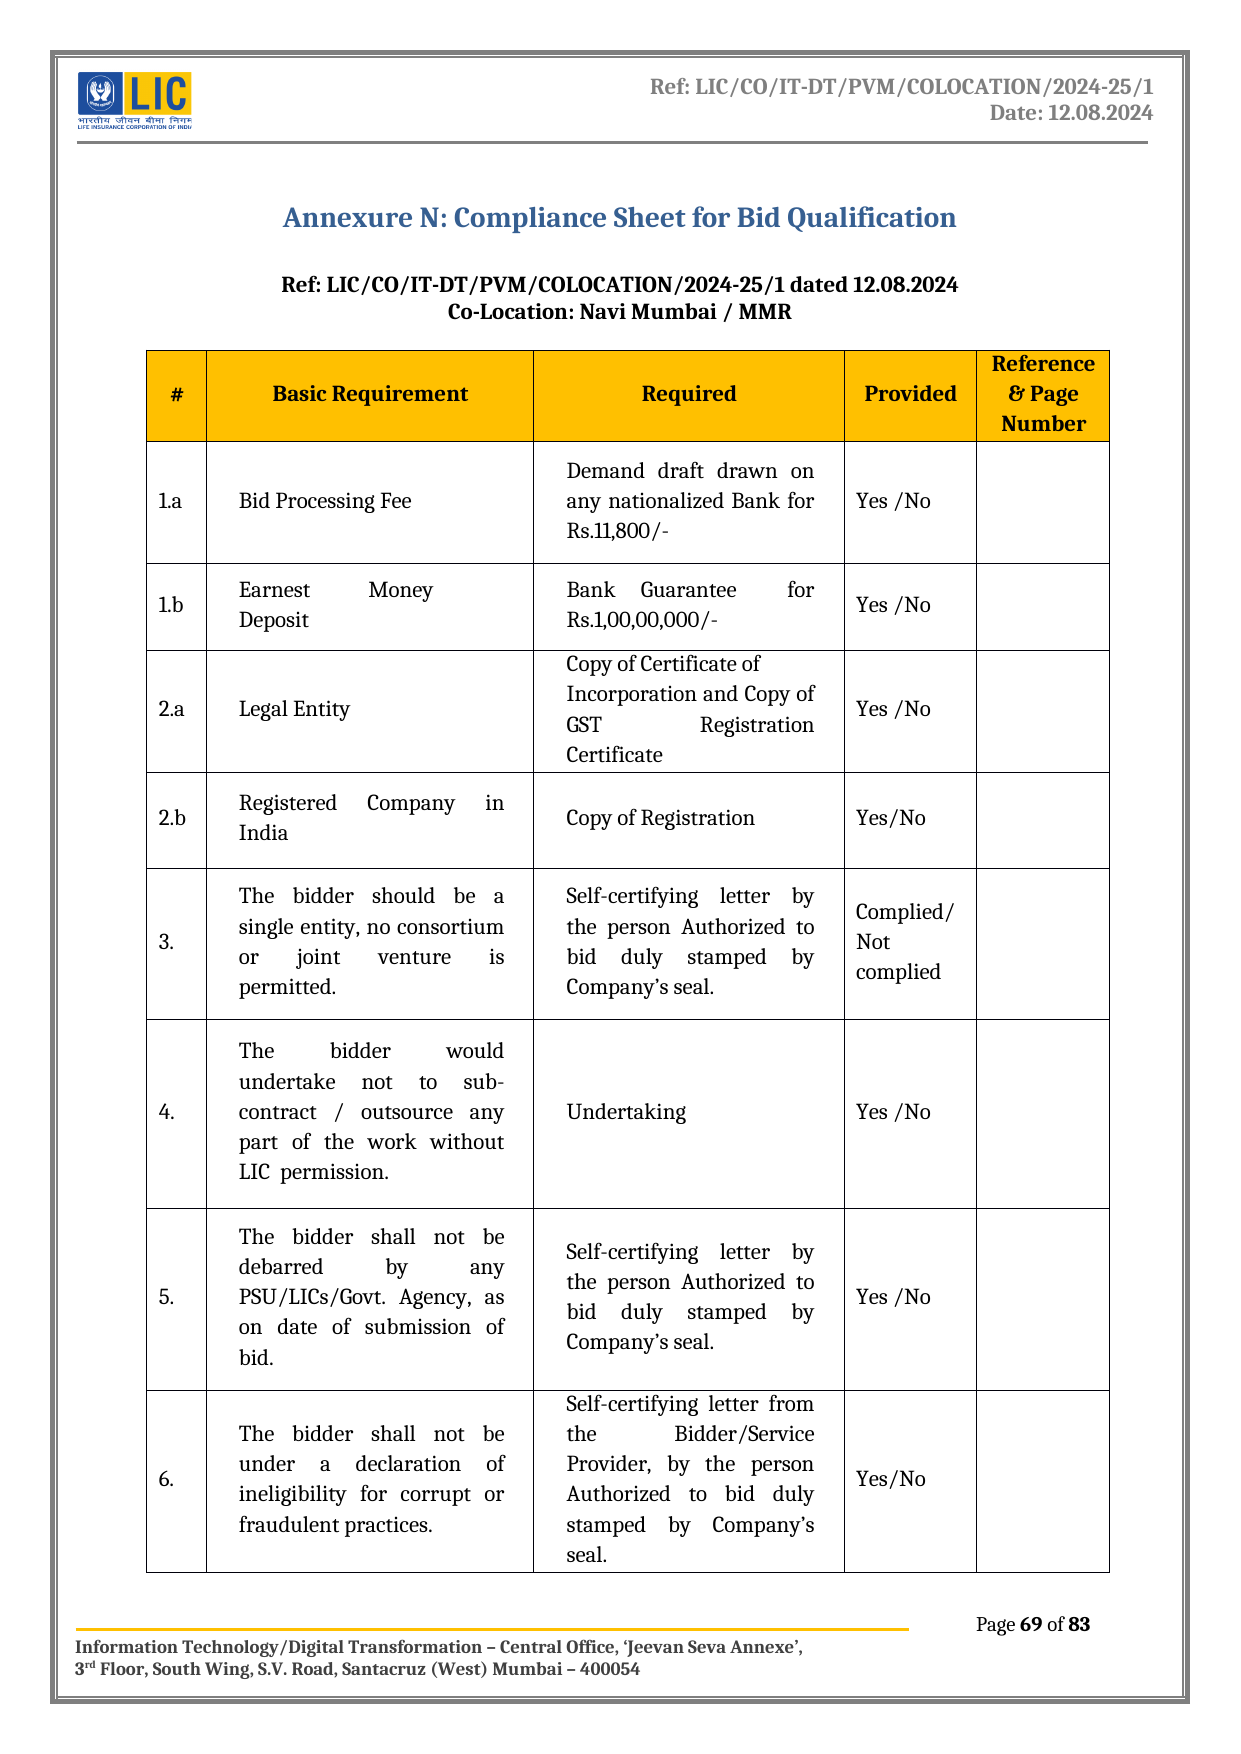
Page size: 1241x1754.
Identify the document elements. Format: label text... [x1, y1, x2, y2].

text Ref: LIC/CO/IT-DT/PVM/COLOCATION/2024-25/1 dated 12.08.2024 [150, 272, 1090, 298]
table_cell [977, 869, 1109, 1019]
table_header Required [534, 351, 844, 441]
table_cell Yes /No [845, 564, 976, 650]
table_cell The bidder shall not be debarred by any PSU/LICs/Govt. Agency, as on date of submission of bid. [207, 1209, 533, 1389]
table_cell The bidder should be a single entity, no consortium or joint venture is permitted. [207, 869, 533, 1019]
table_cell 2.a [147, 651, 206, 772]
table_cell [977, 773, 1109, 868]
table_cell Bid Processing Fee [207, 442, 533, 563]
table_cell The bidder shall not be under a declaration of ineligibility for corrupt or fraudulent practices. [207, 1391, 533, 1572]
table_cell Self-certifying letter by the person Authorized to bid duly stamped by Company’s seal. [534, 869, 844, 1019]
table_cell Yes/No [845, 773, 976, 868]
text Co-Location: Navi Mumbai / MMR [150, 298, 1090, 325]
table_cell Self-certifying letter from the Bidder/Service Provider, by the person Authorized to bid duly stamped by Company’s seal. [534, 1391, 844, 1572]
table_header Basic Requirement [207, 351, 533, 441]
table_cell Copy of Certificate of Incorporation and Copy of GST Registration Certificate [534, 651, 844, 772]
table_cell Bank Guarantee for Rs.1,00,00,000/- [534, 564, 844, 650]
table_cell 1.a [147, 442, 206, 563]
table_cell Undertaking [534, 1020, 844, 1207]
table_cell Demand draft drawn on any nationalized Bank for Rs.11,800/- [534, 442, 844, 563]
table_cell [977, 651, 1109, 772]
table_cell [977, 1020, 1109, 1207]
table_cell 2.b [147, 773, 206, 868]
subtitle Annexure N: Compliance Sheet for Bid Qualification [150, 201, 1090, 235]
table_cell Registered Company in India [207, 773, 533, 868]
table_cell Self-certifying letter by the person Authorized to bid duly stamped by Company’s seal. [534, 1209, 844, 1389]
table_header Provided [845, 351, 976, 441]
table_cell [977, 564, 1109, 650]
table_cell Legal Entity [207, 651, 533, 772]
table_cell [977, 1209, 1109, 1389]
table_cell 1.b [147, 564, 206, 650]
table_cell 4. [147, 1020, 206, 1207]
table_header # [147, 351, 206, 441]
table_header Reference & Page Number [977, 351, 1109, 441]
table_cell Copy of Registration [534, 773, 844, 868]
table_cell The bidder would undertake not to sub-contract / outsource any part of the work without LIC permission. [207, 1020, 533, 1207]
table_cell 3. [147, 869, 206, 1019]
picture [75, 69, 192, 129]
table_cell Earnest Money Deposit [207, 564, 533, 650]
table_cell 5. [147, 1209, 206, 1389]
table_cell Yes/No [845, 1391, 976, 1572]
table_cell Complied/ Not complied [845, 869, 976, 1019]
table_cell Yes /No [845, 1020, 976, 1207]
table_cell 6. [147, 1391, 206, 1572]
table_cell [977, 1391, 1109, 1572]
table_cell Yes /No [845, 1209, 976, 1389]
table_cell [977, 442, 1109, 563]
table_cell Yes /No [845, 651, 976, 772]
table_cell Yes /No [845, 442, 976, 563]
